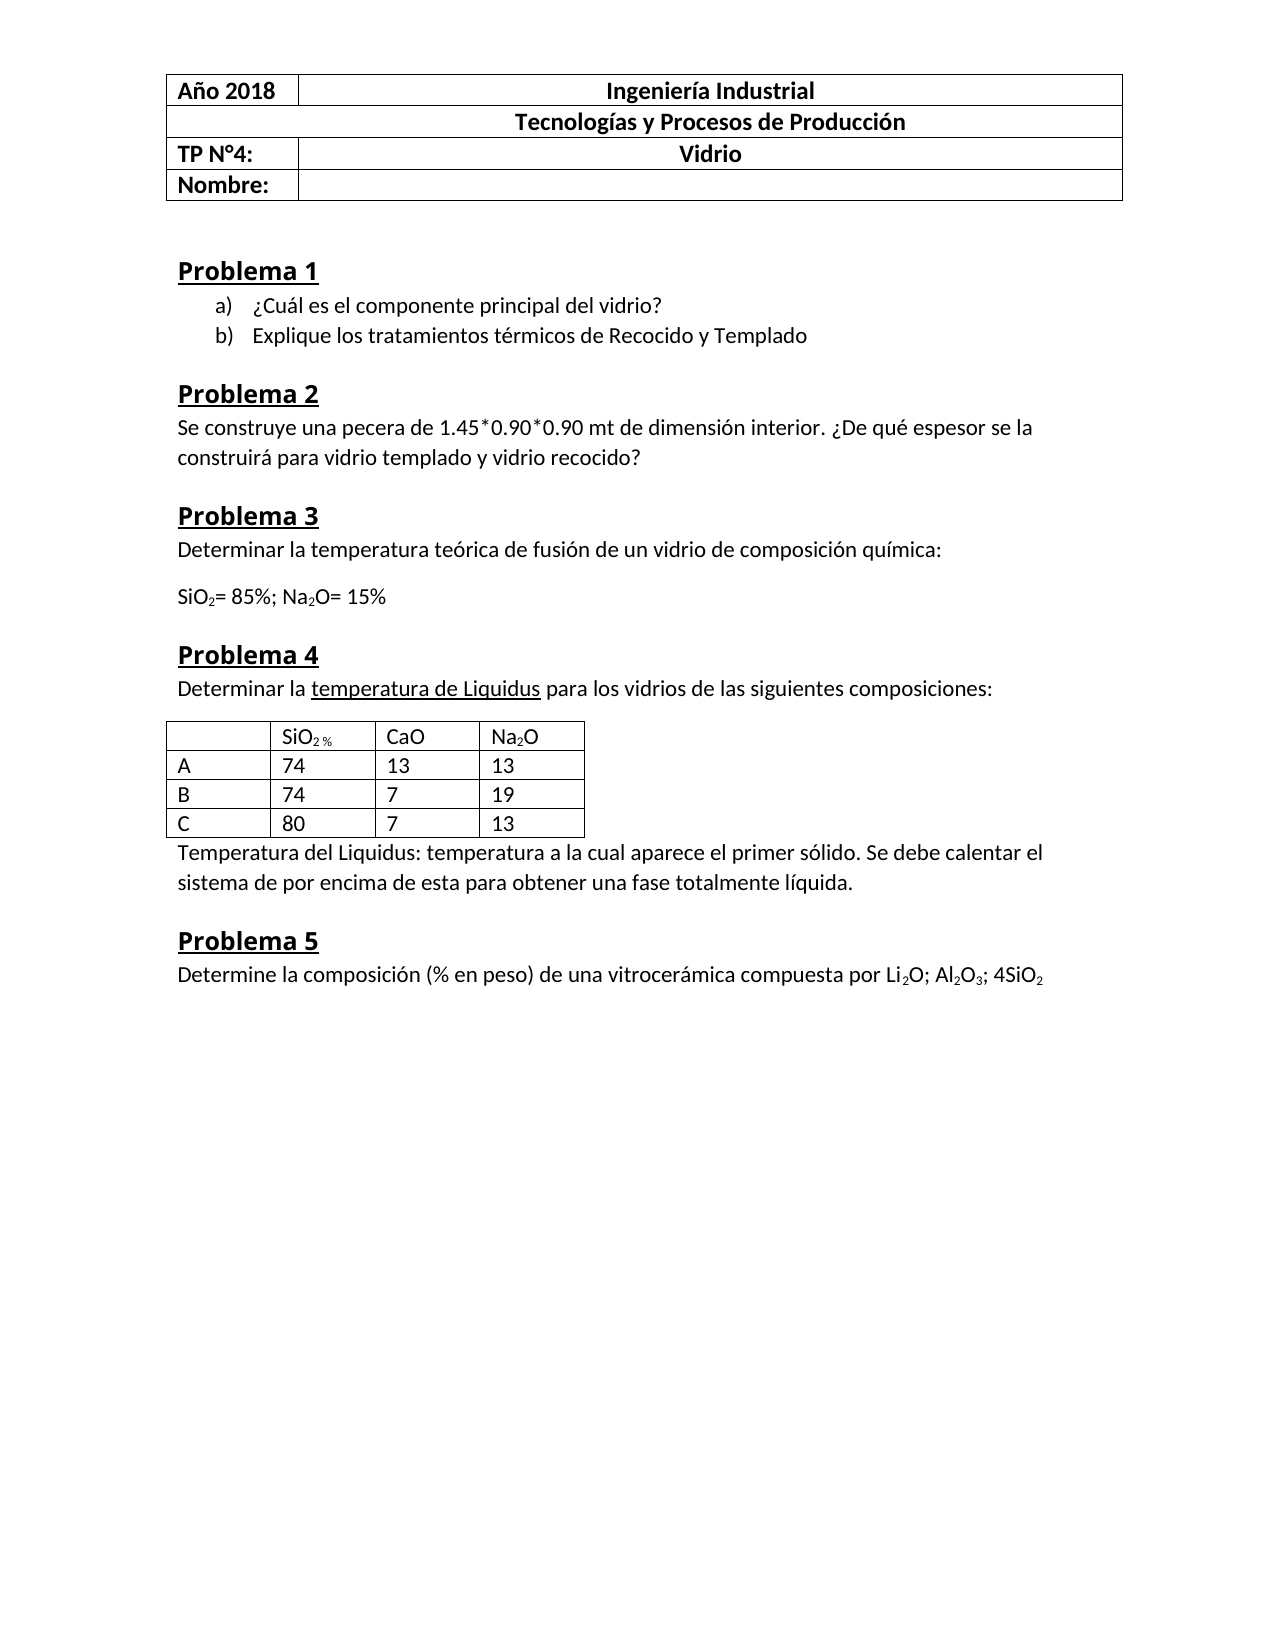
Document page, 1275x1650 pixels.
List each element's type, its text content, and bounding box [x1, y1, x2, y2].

text Determinar la temperatura de Liquidus para los vidrios de las siguientes composiciones: [177, 674, 1098, 702]
text Temperatura del Liquidus: temperatura a la cual aparece el primer sólido. Se debe calentar el sistema de por encima de esta para obtener una fase totalmente líquida. [177, 838, 1098, 896]
subtitle Problema 2 [177, 376, 1098, 410]
subtitle Problema 4 [177, 637, 1098, 671]
table_cell 74 [271, 780, 375, 808]
table_cell 7 [376, 809, 479, 837]
table_cell C [167, 809, 270, 837]
table_cell B [167, 780, 270, 808]
table_cell 13 [480, 751, 584, 779]
text Determinar la temperatura teórica de fusión de un vidrio de composición química: [177, 535, 1098, 563]
table_cell 13 [376, 751, 479, 779]
table_cell A [167, 751, 270, 779]
text SiO2= 85%; Na2O= 15% [177, 582, 1098, 610]
subtitle Problema 3 [177, 498, 1098, 532]
text Se construye una pecera de 1.45*0.90*0.90 mt de dimensión interior. ¿De qué espesor se la construirá para vidrio templado y vidrio recocido? [177, 413, 1098, 471]
list ¿Cuál es el componente principal del vidrio? [215, 291, 1098, 319]
table_cell 19 [480, 780, 584, 808]
subtitle Problema 1 [177, 254, 1098, 288]
table_header CaO [376, 722, 479, 750]
table_header [167, 722, 270, 750]
table_cell 7 [376, 780, 479, 808]
table_header Na2O [480, 722, 584, 750]
text Determine la composición (% en peso) de una vitrocerámica compuesta por Li2O; Al2O3; 4SiO2 [177, 960, 1098, 988]
table_cell 80 [271, 809, 375, 837]
list Explique los tratamientos térmicos de Recocido y Templado [215, 321, 1098, 349]
table_header SiO2 % [271, 722, 375, 750]
subtitle Problema 5 [177, 924, 1098, 958]
table_cell 13 [480, 809, 584, 837]
table_cell 74 [271, 751, 375, 779]
